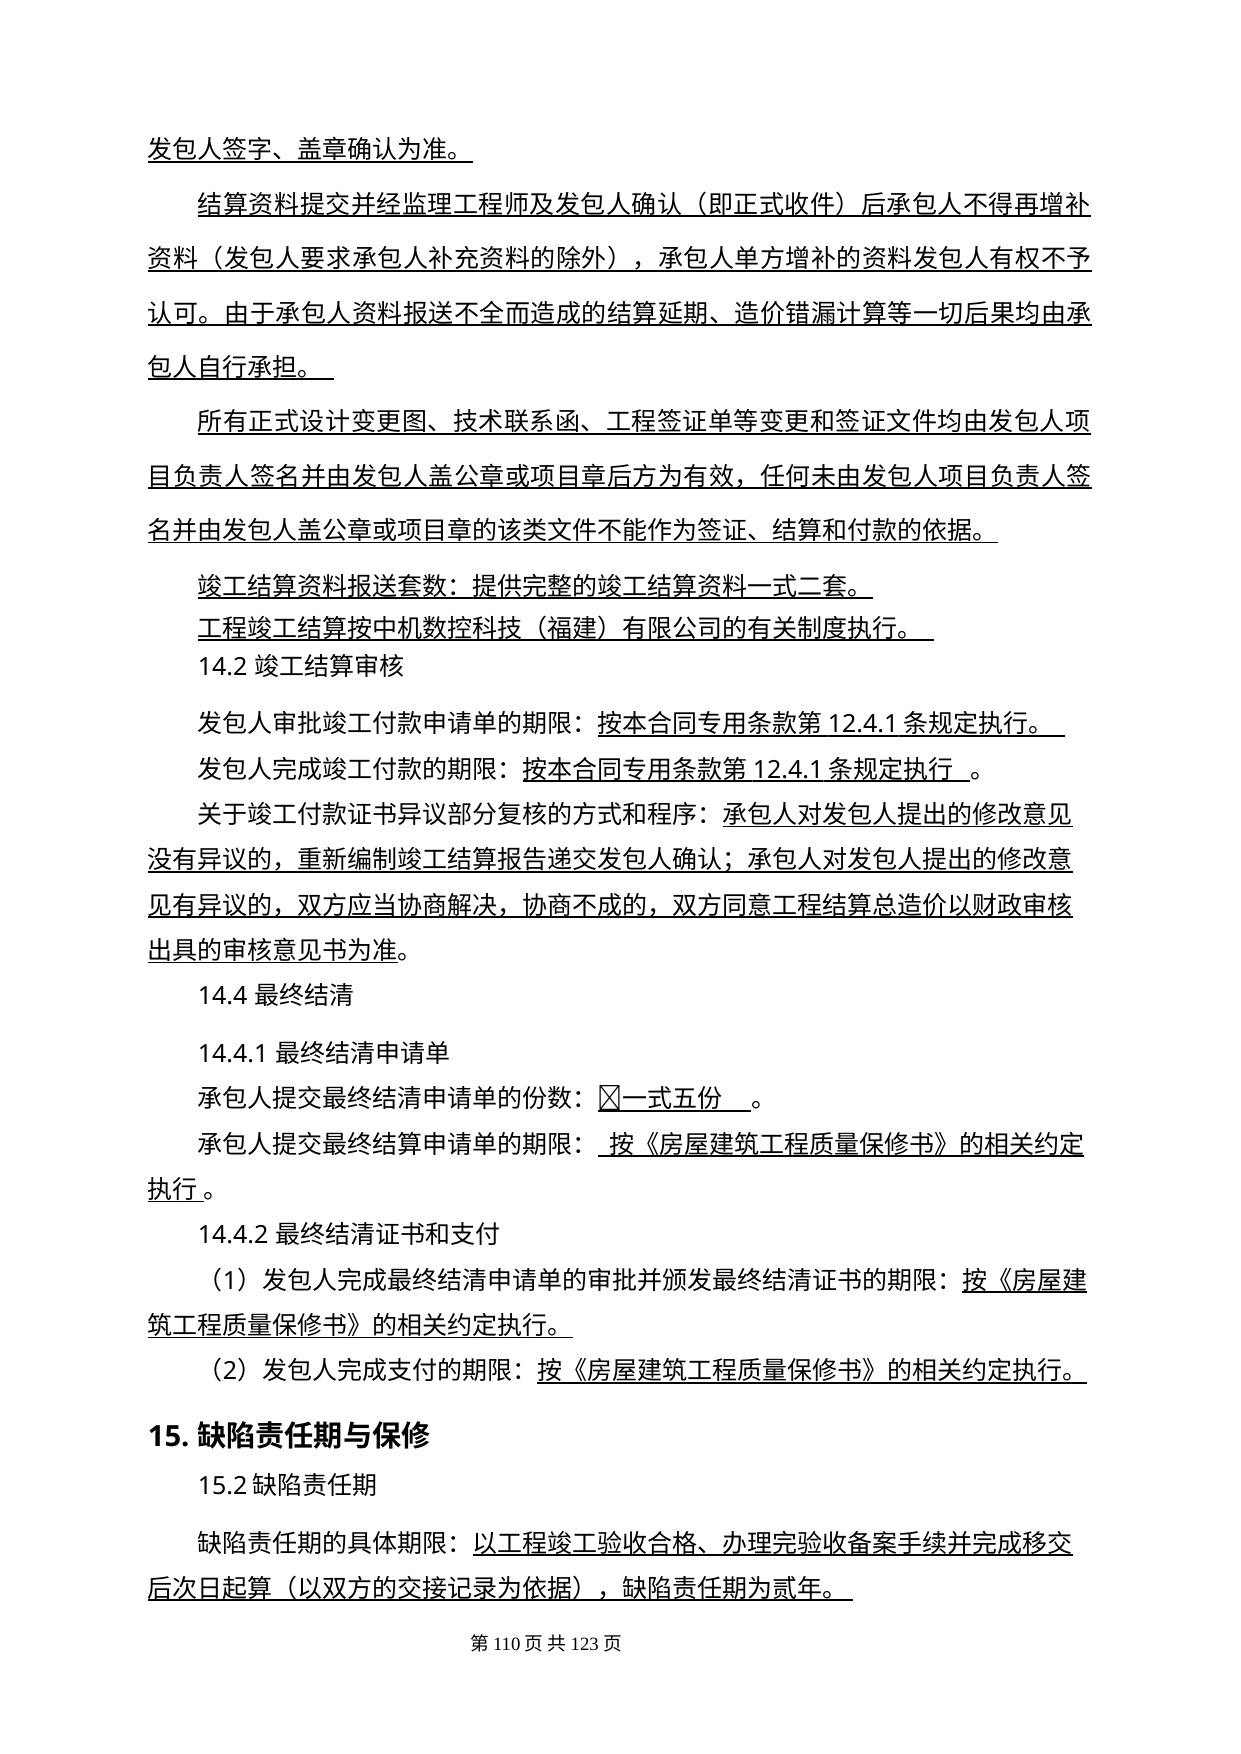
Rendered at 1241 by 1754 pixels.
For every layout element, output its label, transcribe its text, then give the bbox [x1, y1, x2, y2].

text 15.2缺陷责任期 [148, 1465, 1092, 1502]
text 14.4.2 最终结清证书和支付 [148, 1215, 1092, 1251]
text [148, 130, 1092, 166]
text 关于竣工付款证书异议部分复核的方式和程序：承包人对发包人提出的修改意见没有异议的，重新编制竣工结算报告递交发包人确认；承包人对发包人提出的修改意见有异议的，双方应当协商解决，协商不成的，双方同意工程结算总造价以财政审核出具的审核意见书为准。 [148, 794, 1092, 967]
text 所有正式设计变更图、技术联系函、工程签证单等变更和签证文件均由发包人项目负责人签名并由发包人盖公章或项目章后方为有效，任何未由发包人项目负责人签名并由发包人盖公章或项目章的该类文件不能作为签证、结算和付款的依据。 [148, 489, 1092, 547]
text 结算资料提交并经监理工程师及发包人确认（即正式收件）后承包人不得再增补资料（发包人要求承包人补充资料的除外），承包人单方增补的资料发包人有权不予认可。由于承包人资料报送不全而造成的结算延期、造价错漏计算等一切后果均由承包人自行承担。 [148, 272, 1092, 324]
text 承包人提交最终结算申请单的期限： 按《房屋建筑工程质量保修书》的相关约定执行 。 [148, 1124, 1092, 1206]
subtitle 15. 缺陷责任期与保修 [148, 1412, 1092, 1455]
text 竣工结算资料报送套数：提供完整的竣工结算资料一式二套。 [148, 565, 1092, 602]
text 工程竣工结算按中机数控科技（福建）有限公司的有关制度执行。 [148, 602, 1092, 646]
text 发包人完成竣工付款的期限：按本合同专用条款第12.4.1条规定执行 。 [148, 749, 1092, 786]
text 14.2 竣工结算审核 [148, 646, 1092, 682]
text （2）发包人完成支付的期限：按《房屋建筑工程质量保修书》的相关约定执行。 [148, 1351, 1092, 1387]
text 所有正式设计变更图、技术联系函、工程签证单等变更和签证文件均由发包人项目负责人签名并由发包人盖公章或项目章后方为有效，任何未由发包人项目负责人签名并由发包人盖公章或项目章的该类文件不能作为签证、结算和付款的依据。 [148, 402, 1092, 487]
text 缺陷责任期的具体期限：以工程竣工验收合格、办理完验收备案手续并完成移交后次日起算（以双方的交接记录为依据），缺陷责任期为贰年。 [148, 1523, 1092, 1605]
text 发包人审批竣工付款申请单的期限：按本合同专用条款第12.4.1条规定执行。 [148, 704, 1092, 740]
text 结算资料提交并经监理工程师及发包人确认（即正式收件）后承包人不得再增补资料（发包人要求承包人补充资料的除外），承包人单方增补的资料发包人有权不予认可。由于承包人资料报送不全而造成的结算延期、造价错漏计算等一切后果均由承包人自行承担。 [148, 326, 1092, 384]
text 结算资料提交并经监理工程师及发包人确认（即正式收件）后承包人不得再增补资料（发包人要求承包人补充资料的除外），承包人单方增补的资料发包人有权不予认可。由于承包人资料报送不全而造成的结算延期、造价错漏计算等一切后果均由承包人自行承担。 [148, 184, 1092, 270]
text 14.4 最终结清 [148, 976, 1092, 1012]
text 14.4.1 最终结清申请单 [148, 1034, 1092, 1070]
text 承包人提交最终结清申请单的份数：一式五份 。 [148, 1079, 1092, 1115]
text （1）发包人完成最终结清申请单的审批并颁发最终结清证书的期限：按《房屋建筑工程质量保修书》的相关约定执行。 [148, 1260, 1092, 1342]
